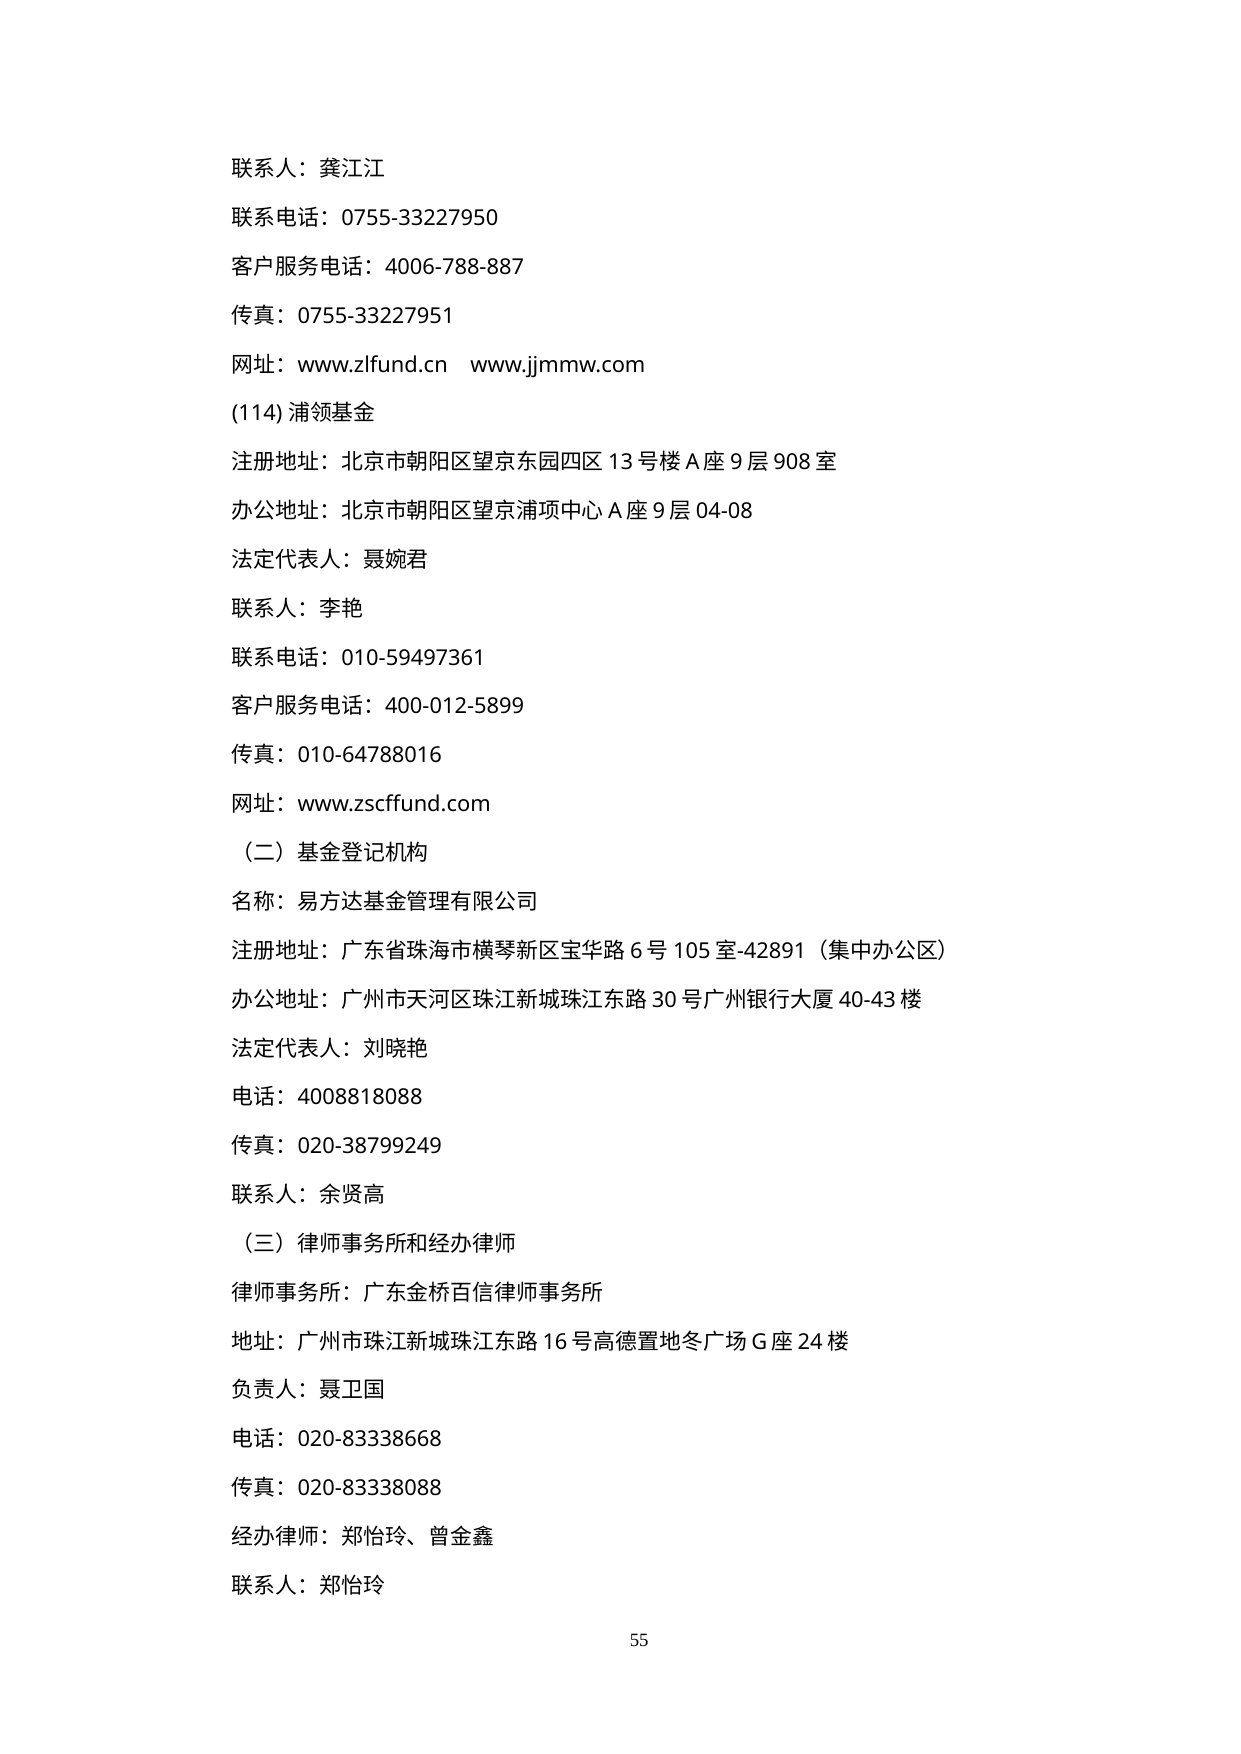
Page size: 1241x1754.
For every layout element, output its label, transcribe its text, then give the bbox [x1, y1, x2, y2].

text （二）基金登记机构 [188, 834, 1052, 867]
text 联系人：李艳 [188, 590, 1052, 623]
text 办公地址：北京市朝阳区望京浦项中心A座9层04-08 [188, 492, 1052, 526]
text 联系电话：010-59497361 [188, 639, 1052, 672]
text 传真：010-64788016 [188, 737, 1052, 770]
text 法定代表人：聂婉君 [188, 541, 1052, 574]
text 地址：广州市珠江新城珠江东路16号高德置地冬广场G座24楼 [188, 1323, 1052, 1356]
text 联系人：龚江江 [188, 151, 1052, 183]
text 客户服务电话：4006-788-887 [188, 248, 1052, 281]
text 传真：020-38799249 [188, 1128, 1052, 1161]
text 联系人：余贤高 [188, 1176, 1052, 1209]
text 传真：020-83338088 [188, 1469, 1052, 1503]
text 电话：4008818088 [188, 1079, 1052, 1112]
text 联系人：郑怡玲 [188, 1567, 1052, 1600]
text 法定代表人：刘晓艳 [188, 1030, 1052, 1063]
text 联系电话：0755-33227950 [188, 199, 1052, 232]
text 注册地址：北京市朝阳区望京东园四区13号楼A座9层908室 [188, 444, 1052, 477]
text 办公地址：广州市天河区珠江新城珠江东路30号广州银行大厦40-43楼 [188, 981, 1052, 1014]
text 经办律师：郑怡玲、曾金鑫 [188, 1518, 1052, 1551]
text 网址：www.zscffund.com [188, 786, 1052, 819]
text (114) 浦领基金 [188, 395, 1052, 428]
text 律师事务所：广东金桥百信律师事务所 [188, 1274, 1052, 1307]
text 电话：020-83338668 [188, 1421, 1052, 1454]
text （三）律师事务所和经办律师 [188, 1225, 1052, 1258]
text 客户服务电话：400-012-5899 [188, 688, 1052, 721]
text 负责人：聂卫国 [188, 1372, 1052, 1405]
text 名称：易方达基金管理有限公司 [188, 883, 1052, 916]
text 注册地址：广东省珠海市横琴新区宝华路6号105室-42891（集中办公区） [188, 932, 1052, 965]
text 传真：0755-33227951 [188, 297, 1052, 330]
text 网址：www.zlfund.cn www.jjmmw.com [188, 346, 1052, 379]
